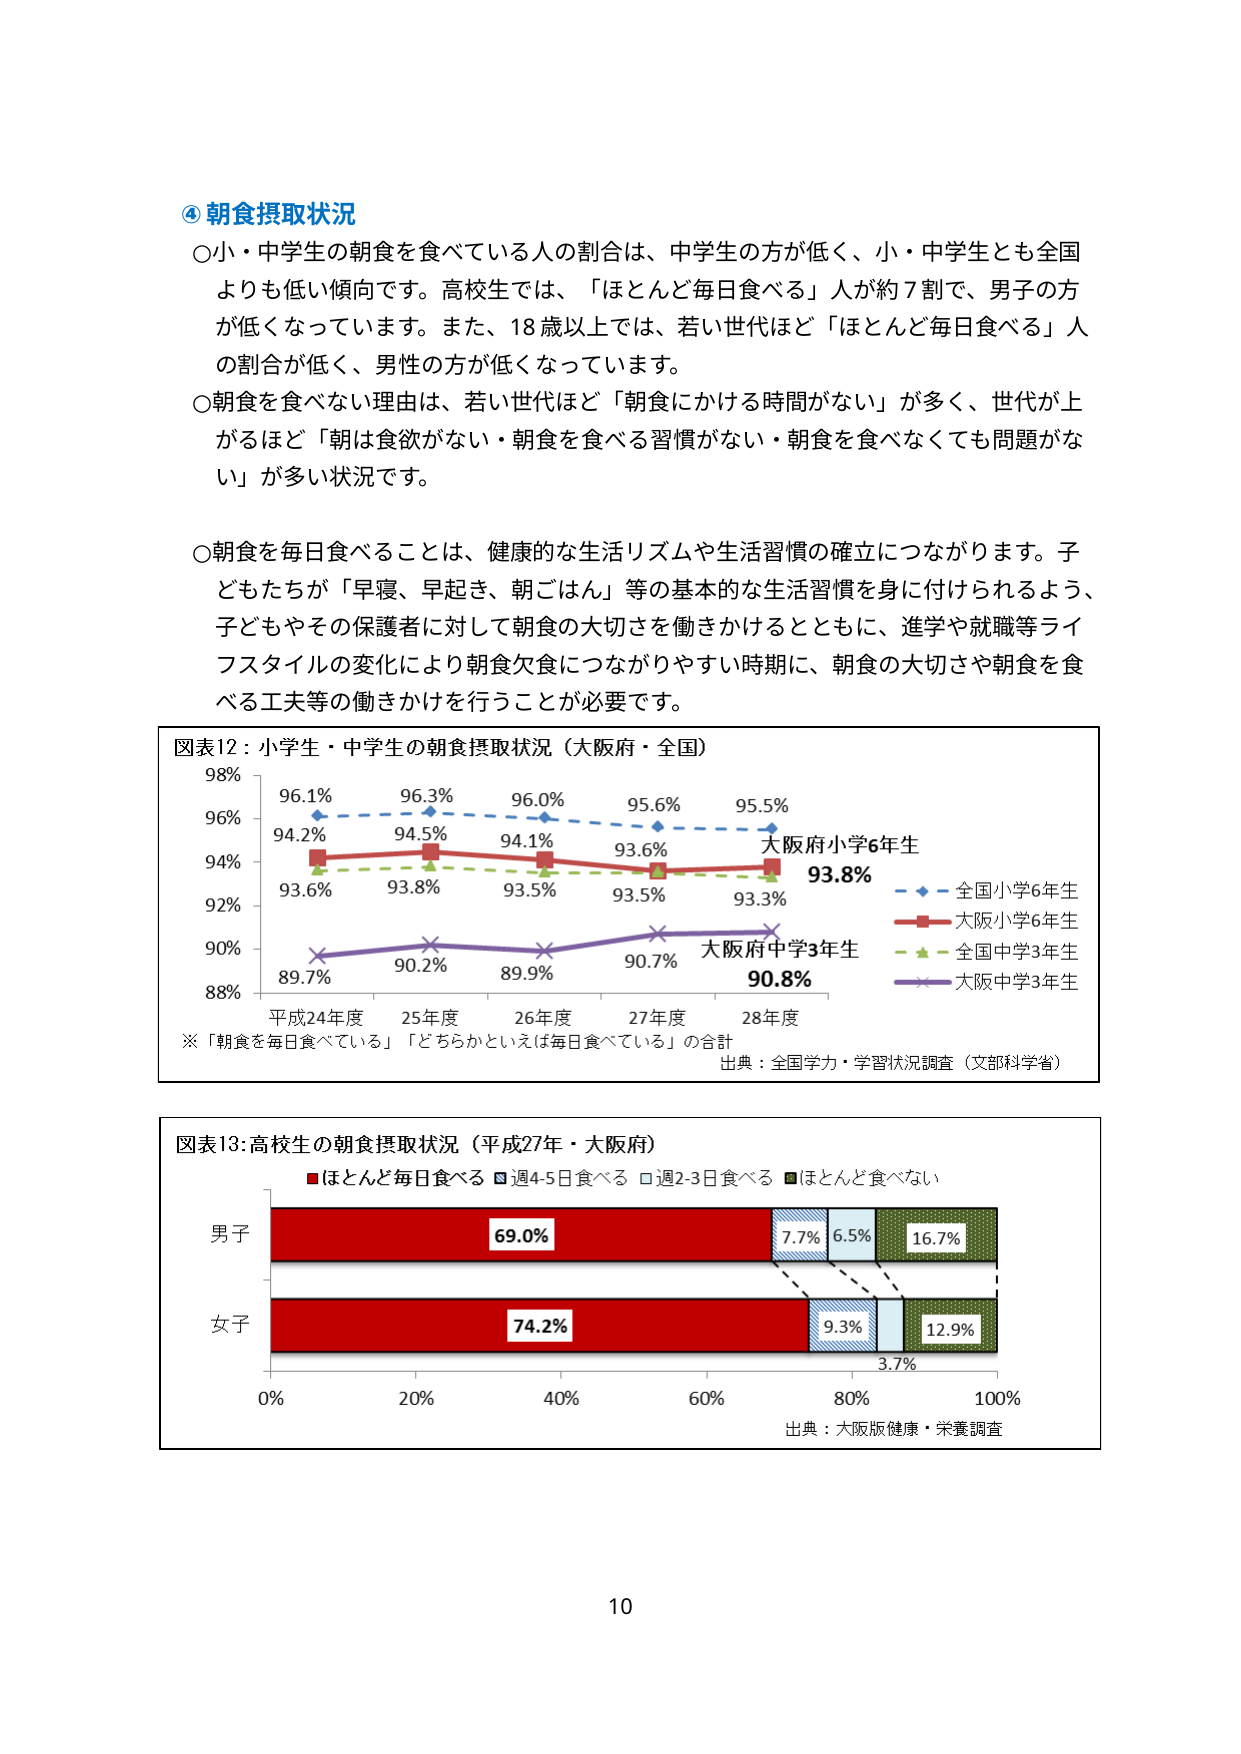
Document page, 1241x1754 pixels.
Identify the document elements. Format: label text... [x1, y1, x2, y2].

text ④朝食摂取状況 [181, 194, 1092, 232]
text ○朝食を毎日食べることは、健康的な生活リズムや生活習慣の確立につながります。子どもたちが「早寝、早起き、朝ごはん」等の基本的な生活習慣を身に付けられるよう、子どもやその保護者に対して朝食の大切さを働きかけるとともに、進学や就職等ライフスタイルの変化により朝食欠食につながりやすい時期に、朝食の大切さや朝食を食べる工夫等の働きかけを行うことが必要です。 [192, 532, 1092, 719]
text ○朝食を食べない理由は、若い世代ほど「朝食にかける時間がない」が多く、世代が上がるほど「朝は食欲がない・朝食を食べる習慣がない・朝食を食べなくても問題がない」が多い状況です。 [192, 382, 1092, 494]
text ○小・中学生の朝食を食べている人の割合は、中学生の方が低く、小・中学生とも全国よりも低い傾向です。高校生では、「ほとんど毎日食べる」人が約7割で、男子の方が低くなっています。また、18歳以上では、若い世代ほど「ほとんど毎日食べる」人の割合が低く、男性の方が低くなっています。 [192, 232, 1092, 382]
picture [157, 726, 1100, 1083]
picture [159, 1117, 1102, 1450]
